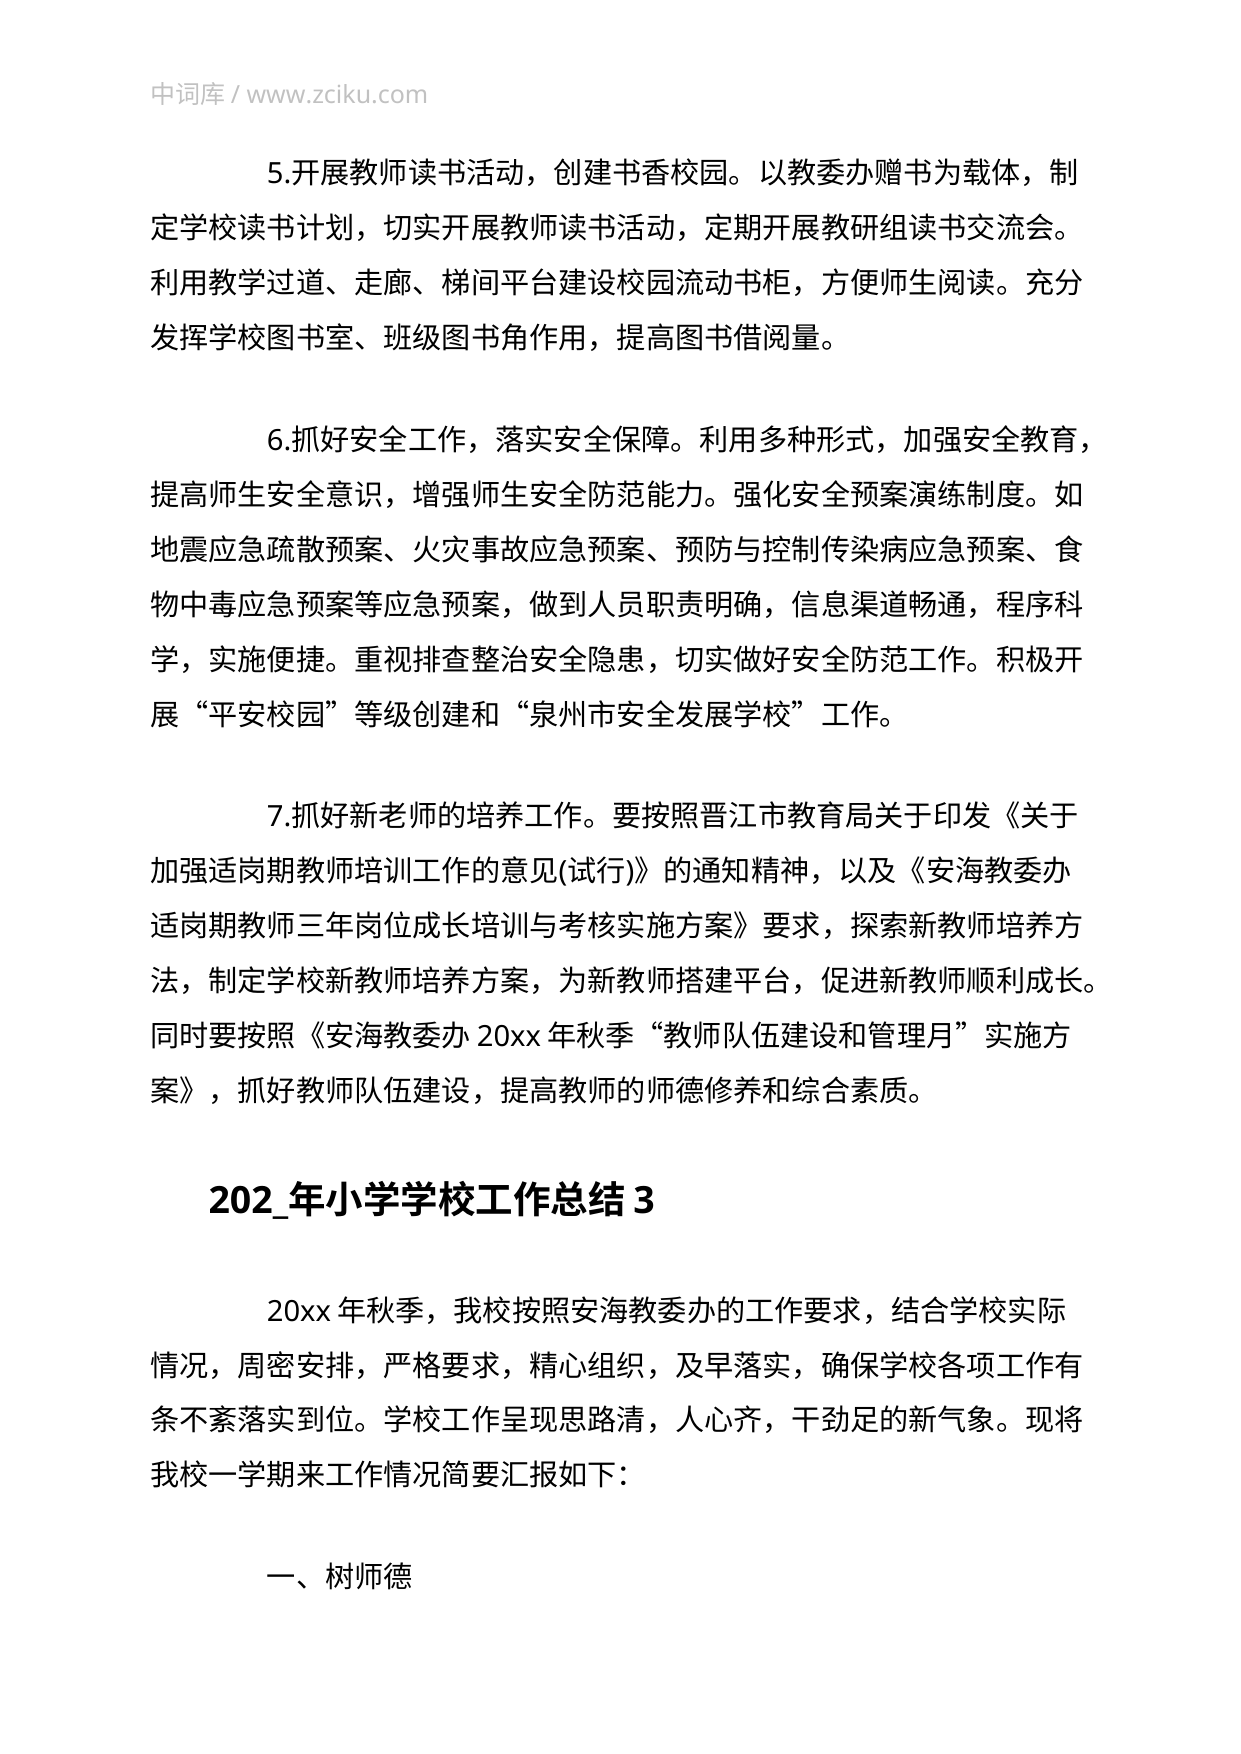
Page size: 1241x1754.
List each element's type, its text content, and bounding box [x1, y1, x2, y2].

text 5.开展教师读书活动，创建书香校园。以教委办赠书为载体，制定学校读书计划，切实开展教师读书活动，定期开展教研组读书交流会。利用教学过道、走廊、梯间平台建设校园流动书柜，方便师生阅读。充分发挥学校图书室、班级图书角作用，提高图书借阅量。 [150, 150, 1090, 357]
text 6.抓好安全工作，落实安全保障。利用多种形式，加强安全教育，提高师生安全意识，增强师生安全防范能力。强化安全预案演练制度。如地震应急疏散预案、火灾事故应急预案、预防与控制传染病应急预案、食物中毒应急预案等应急预案，做到人员职责明确，信息渠道畅通，程序科学，实施便捷。重视排查整治安全隐患，切实做好安全防范工作。积极开展“平安校园”等级创建和“泉州市安全发展学校”工作。 [150, 417, 1090, 733]
text 一、树师德 [150, 1554, 1090, 1596]
text 20xx年秋季，我校按照安海教委办的工作要求，结合学校实际情况，周密安排，严格要求，精心组织，及早落实，确保学校各项工作有条不紊落实到位。学校工作呈现思路清，人心齐，干劲足的新气象。现将我校一学期来工作情况简要汇报如下： [150, 1287, 1090, 1494]
text 202_年小学学校工作总结3 [150, 1169, 1090, 1224]
text 7.抓好新老师的培养工作。要按照晋江市教育局关于印发《关于加强适岗期教师培训工作的意见(试行)》的通知精神，以及《安海教委办适岗期教师三年岗位成长培训与考核实施方案》要求，探索新教师培养方法，制定学校新教师培养方案，为新教师搭建平台，促进新教师顺利成长。同时要按照《安海教委办20xx年秋季“教师队伍建设和管理月”实施方案》，抓好教师队伍建设，提高教师的师德修养和综合素质。 [150, 793, 1090, 1110]
